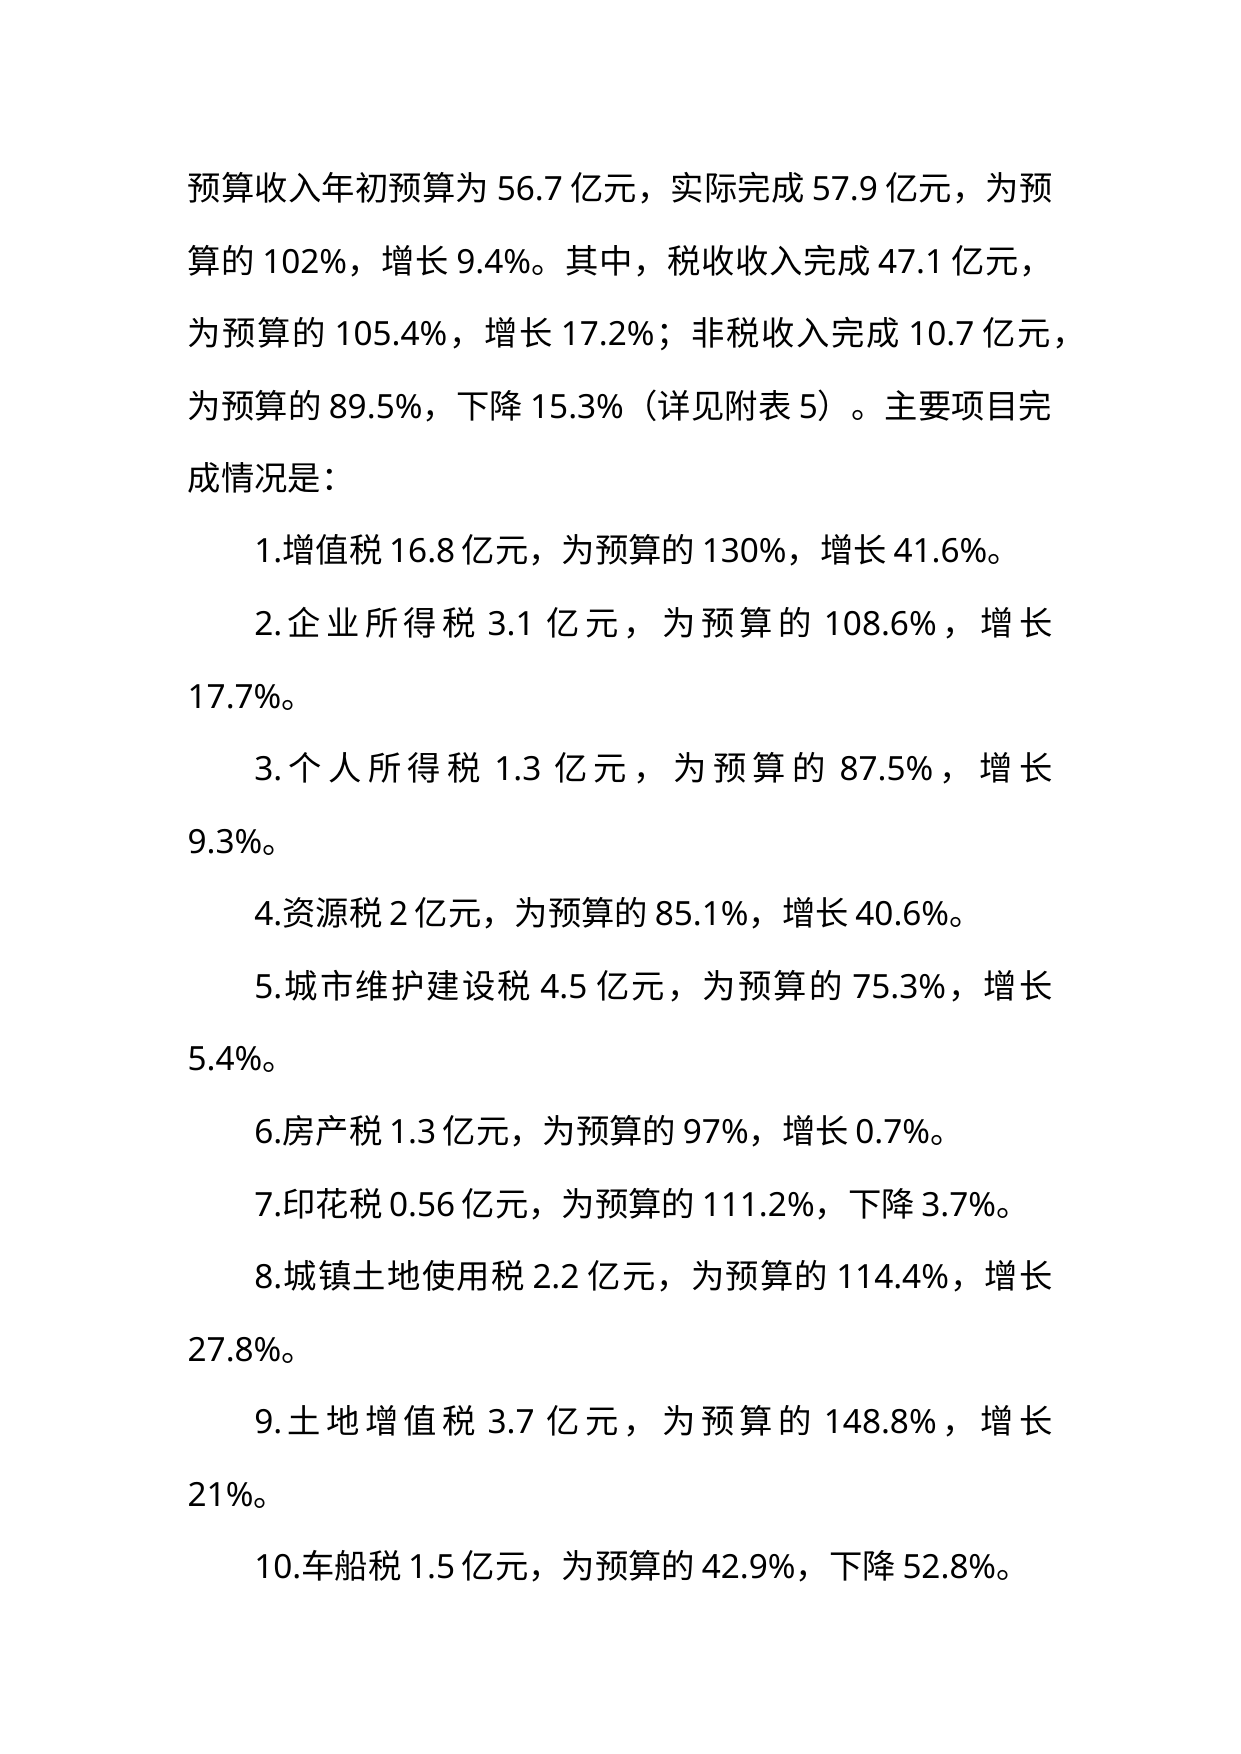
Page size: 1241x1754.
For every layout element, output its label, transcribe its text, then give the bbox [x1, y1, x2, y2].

text 7.印花税0.56亿元，为预算的111.2%，下降3.7%。 [187, 1177, 1053, 1226]
text 9.土地增值税3.7亿元，为预算的148.8%，增长21%。 [187, 1395, 1053, 1516]
text 8.城镇土地使用税2.2亿元，为预算的114.4%，增长27.8%。 [187, 1250, 1053, 1371]
text 10.车船税1.5亿元，为预算的42.9%，下降52.8%。 [187, 1540, 1053, 1589]
text 6.房产税1.3亿元，为预算的97%，增长0.7%。 [187, 1105, 1053, 1153]
text 2.企业所得税3.1亿元，为预算的108.6%，增长17.7%。 [187, 597, 1053, 718]
text 3.个人所得税1.3亿元，为预算的87.5%，增长9.3%。 [187, 742, 1053, 863]
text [187, 162, 1053, 500]
text 1.增值税16.8亿元，为预算的130%，增长41.6%。 [187, 524, 1053, 573]
text 5.城市维护建设税4.5亿元，为预算的75.3%，增长5.4%。 [187, 960, 1053, 1081]
text 4.资源税2亿元，为预算的85.1%，增长40.6%。 [187, 887, 1053, 936]
